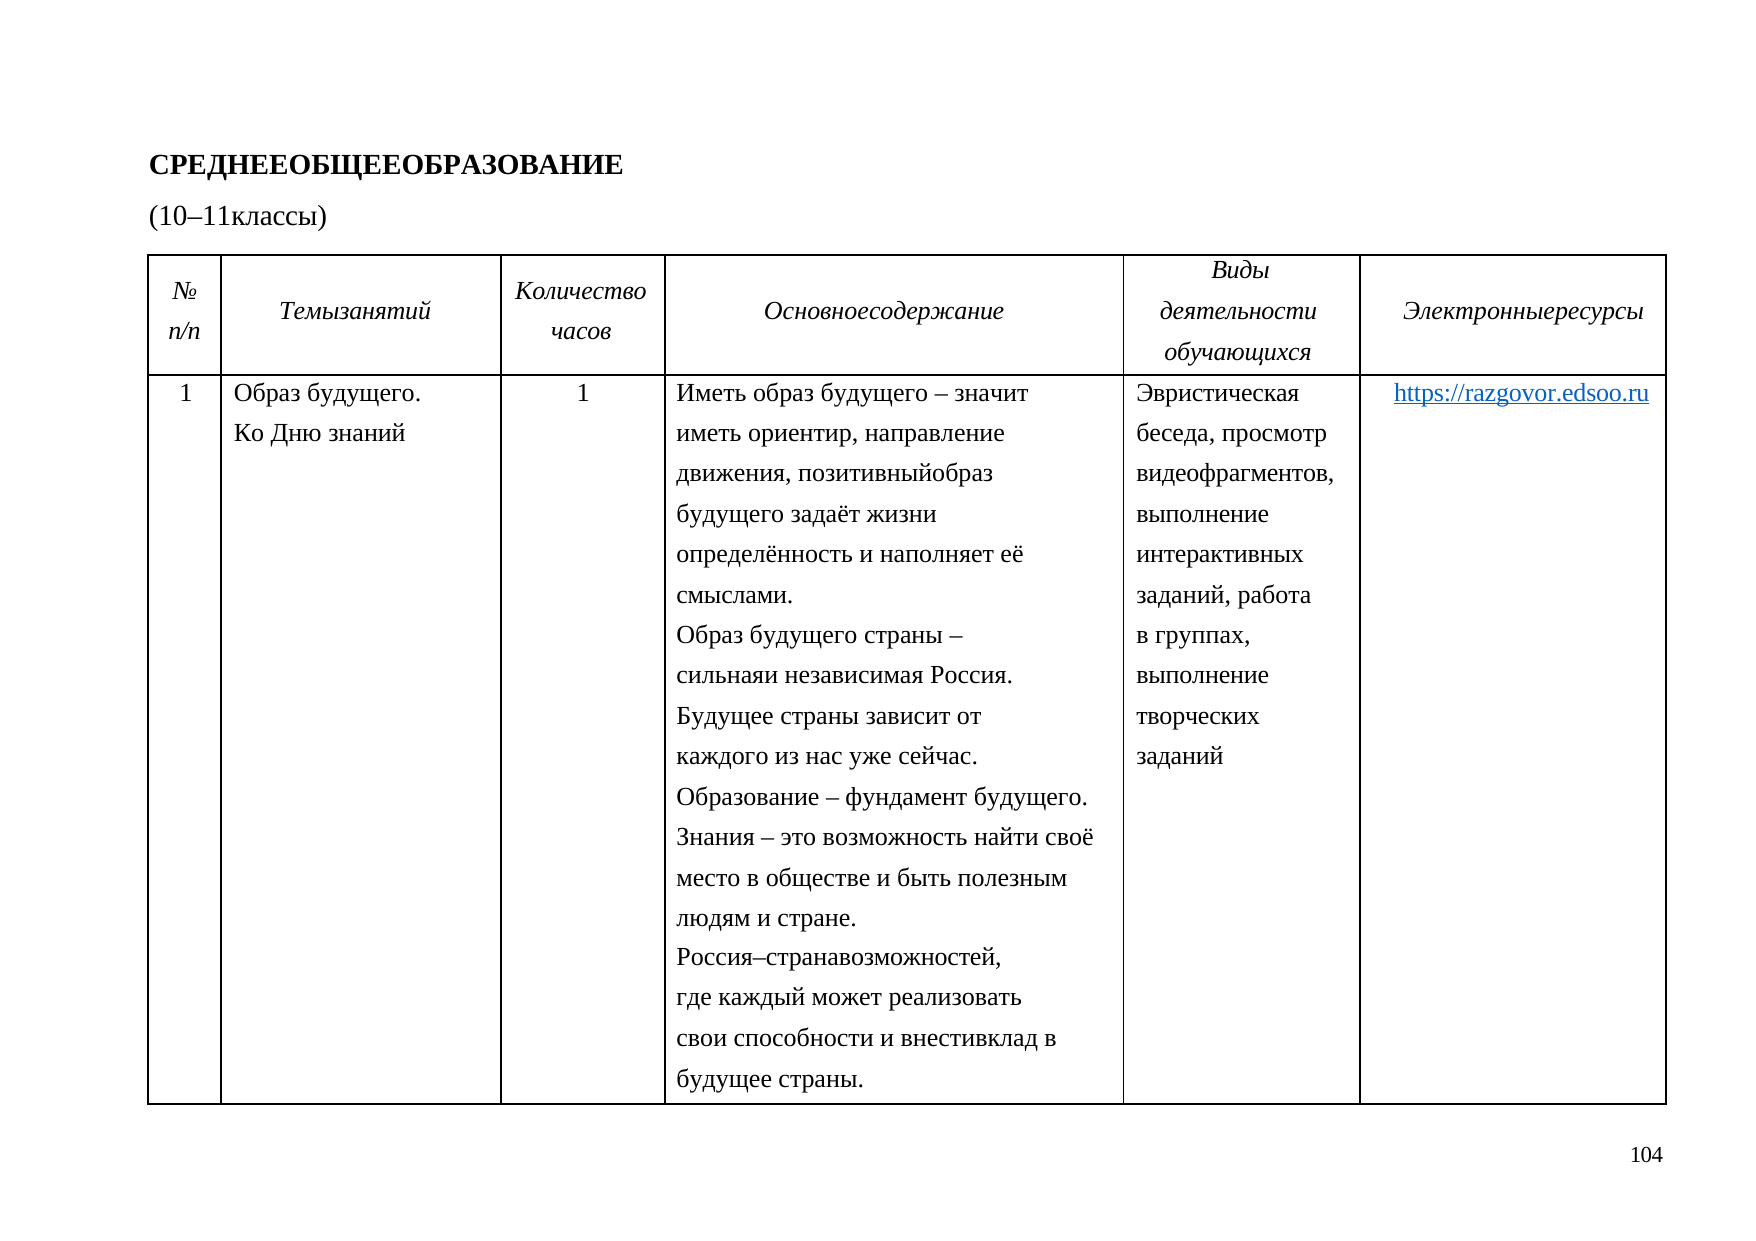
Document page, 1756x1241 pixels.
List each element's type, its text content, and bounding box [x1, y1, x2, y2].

table_cell Образ будущего. Ко Дню знаний [222, 376, 500, 1103]
table_header Количество часов [502, 256, 664, 374]
subtitle СРЕДНЕЕОБЩЕЕОБРАЗОВАНИЕ [148, 147, 1678, 180]
table_header № п/п [149, 256, 220, 374]
table_cell https://razgovor.edsoo.ru [1361, 376, 1665, 1103]
table_header Основноесодержание [666, 256, 1123, 374]
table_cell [1124, 376, 1359, 1103]
table_header Темызанятий [222, 256, 500, 374]
table_header Виды деятельности обучающихся [1124, 256, 1359, 374]
table_cell Иметь образ будущего – значит иметь ориентир, направление движения, позитивныйобраз будущего задаёт жизни определённость и наполняет её смыслами. Образ будущего страны – сильнаяи независимая Россия. Будущее страны зависит от каждого из нас уже сейчас. Образование – фундамент будущего. Знания – это возможность найти своё место в обществе и быть полезным людям и стране. Россия–странавозможностей, где каждый может реализовать свои способности и внестивклад в будущее страны. [666, 376, 1123, 1103]
table_cell 1 [149, 376, 220, 1103]
table_header Электронныересурсы [1361, 256, 1665, 374]
text (10–11классы) [148, 198, 1678, 232]
table_cell 1 [502, 376, 664, 1103]
